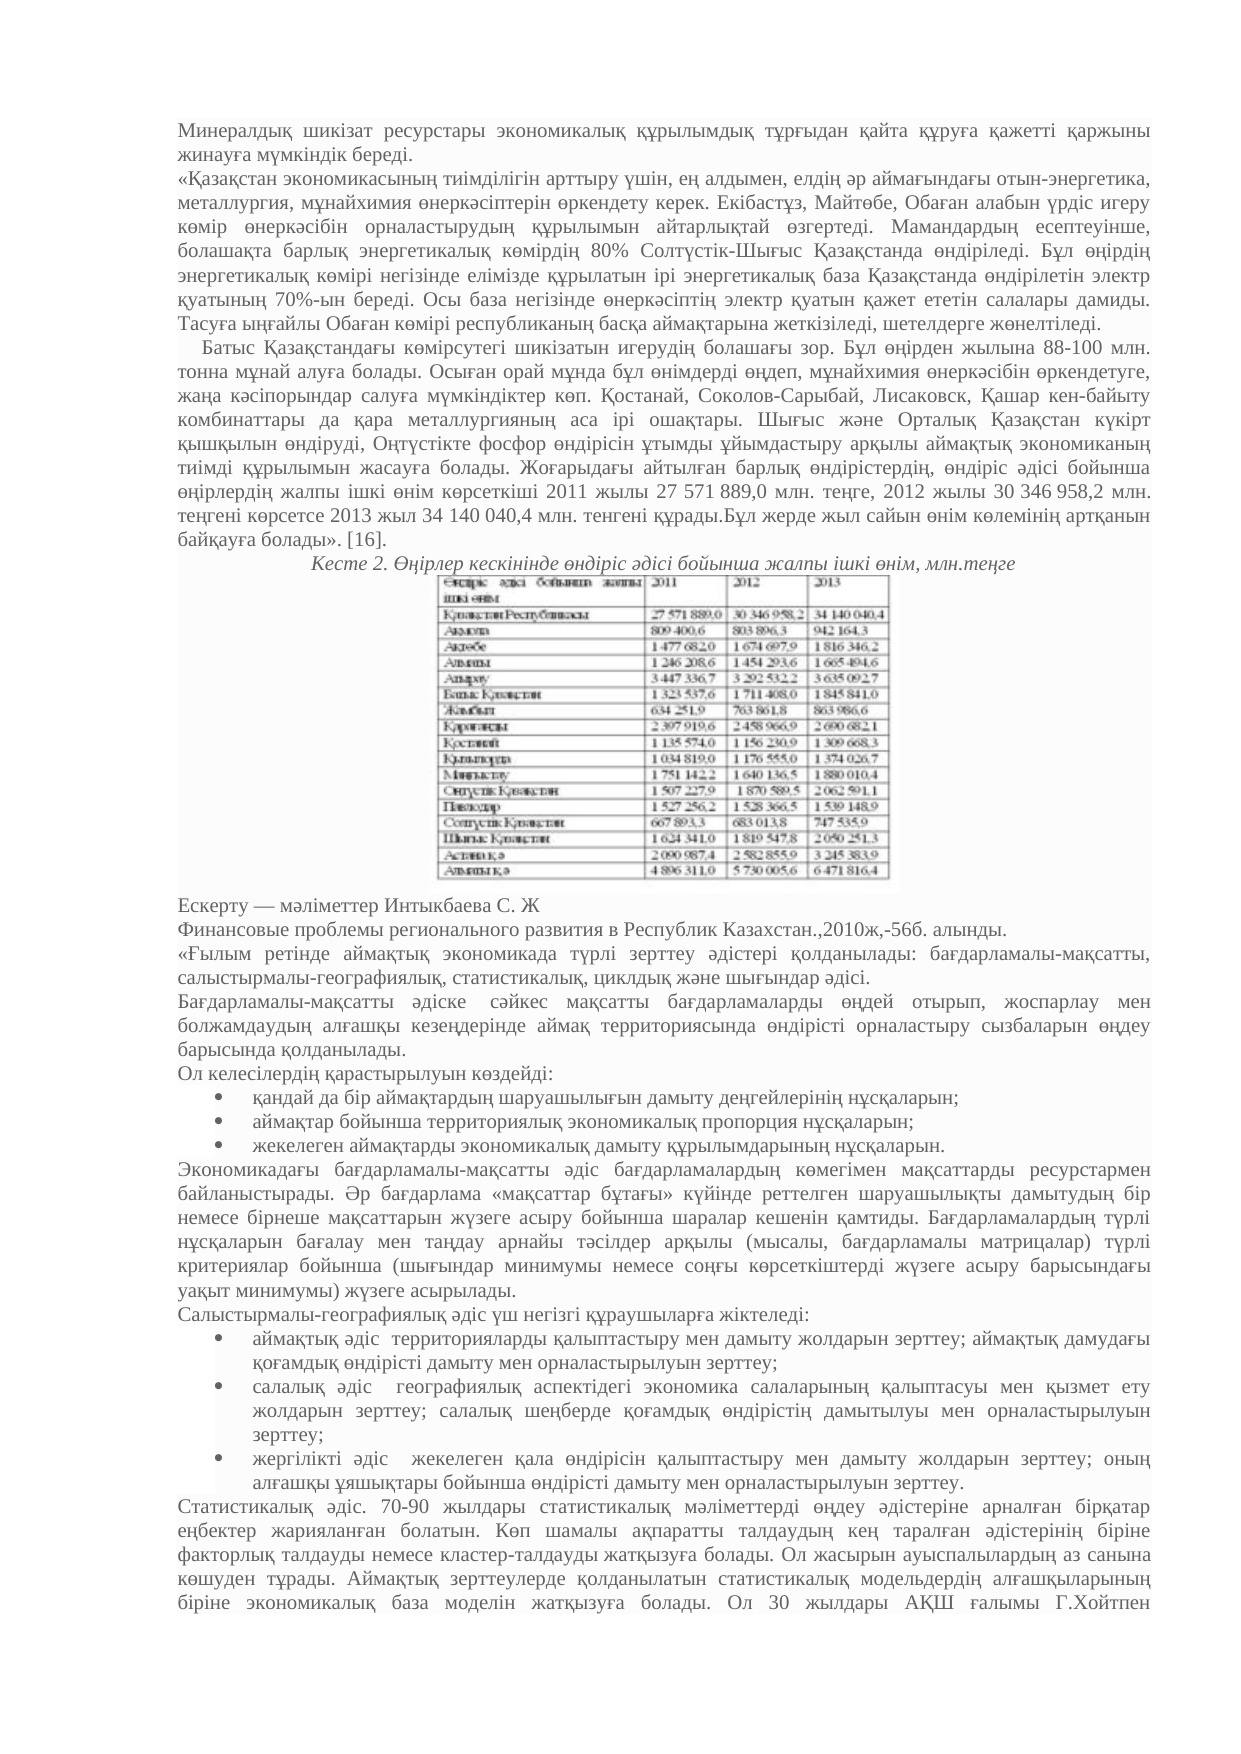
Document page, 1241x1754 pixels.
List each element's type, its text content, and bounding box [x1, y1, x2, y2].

text «Ғылым ретінде аймақтық экономикада түрлі зерттеу әдістері қолданылады: бағдарламалы-мақсатты, салыстырмалы-географиялық, статистикалық, циклдық және шығындар әдісі. [177, 941, 1152, 989]
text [177, 118, 1152, 166]
text Ол келесілердің қарастырылуын көздейді: [177, 1061, 1152, 1085]
picture [430, 575, 899, 893]
text Экономикадағы бағдарламалы-мақсатты әдіс бағдарламалардың көмегімен мақсаттарды ресурстармен байланыстырады. Әр бағдарлама «мақсаттар бұтағы» күйінде реттелген шаруашылықты дамытудың бір немесе бірнеше мақсаттарын жүзеге асыру бойынша шаралар кешенін қамтиды. Бағдарламалардың түрлі нұсқаларын бағалау мен таңдау арнайы тәсілдер арқылы (мысалы, бағдарламалы матрицалар) түрлі критериялар бойынша (шығындар минимумы немесе соңғы көрсеткіштерді жүзеге асыру барысындағы уақыт минимумы) жүзеге асырылады. [177, 1157, 1152, 1302]
text Финансовые проблемы регионального развития в Республик Казахстан.,2010ж,-56б. алынды. [177, 917, 1152, 941]
text «Қазақстан экономикасының тиімділігін арттыру үшін, ең алдымен, елдің әр аймағындағы отын-энергетика, металлургия, мұнайхимия өнеркәсіптерін өркендету керек. Екібастұз, Майтөбе, Обаған алабын үрдіс игеру көмір өнеркәсібін орналастырудың құрылымын айтарлықтай өзгертеді. Мамандардың есептеуінше, болашақта барлық энергетикалық көмірдің 80% Солтүстік-Шығыс Қазақстанда өндіріледі. Бұл өңірдің энергетикалық көмірі негізінде елімізде құрылатын ірі энергетикалық база Қазақстанда өндірілетін электр қуатының 70%-ын береді. Осы база негізінде өнеркәсіптің электр қуатын қажет ететін салалары дамиды. Тасуға ыңғайлы Обаған көмірі республиканың басқа аймақтарына жеткізіледі, шетелдерге жөнелтіледі. [177, 166, 1152, 335]
text Салыстырмалы-географиялық әдіс үш негізгі құраушыларға жіктеледі: [177, 1302, 1152, 1326]
list жергілікті әдіс  жекелеген қала өндірісін қалыптастыру мен дамыту жолдарын зерттеу; оның алғашқы ұяшықтары бойынша өндірісті дамыту мен орналастырылуын зерттеу. [215, 1446, 1152, 1494]
list аймақтық әдіс  территорияларды қалыптастыру мен дамыту жолдарын зерттеу; аймақтық дамудағы қоғамдық өндірісті дамыту мен орналастырылуын зерттеу; [215, 1326, 1152, 1374]
text Батыс Қазақстандағы көмірсутегі шикізатын игерудің болашағы зор. Бұл өңірден жылына 88-100 млн. тонна мұнай алуға болады. Осыған орай мұнда бұл өнімдерді өңдеп, мұнайхимия өнеркәсібін өркендетуге, жаңа кәсіпорындар салуға мүмкіндіктер көп. Қостанай, Соколов-Сарыбай, Лисаковск, Қашар кен-байыту комбинаттары да қара металлургияның аса ірі ошақтары. Шығыс және Орталық Қазақстан күкірт қышқылын өндіруді, Оңтүстікте фосфор өндірісін ұтымды ұйымдастыру арқылы аймақтық экономиканың тиімді құрылымын жасауға болады. Жоғарыдағы айтылған барлық өндірістердің, өндіріс әдісі бойынша өңірлердің жалпы ішкі өнім көрсеткіші 2011 жылы 27 571 889,0 млн. теңге, 2012 жылы 30 346 958,2 млн. теңгені көрсетсе 2013 жыл 34 140 040,4 млн. тенгені құрады.Бұл жерде жыл сайын өнім көлемінің артқанын байқауға болады». [16]. [177, 335, 1152, 551]
list салалық әдіс  географиялық аспектідегі экономика салаларының қалыптасуы мен қызмет ету жолдарын зерттеу; салалық шеңберде қоғамдық өндірістің дамытылуы мен орналастырылуын зерттеу; [215, 1374, 1152, 1446]
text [177, 1494, 1152, 1614]
list жекелеген аймақтарды экономикалық дамыту құрылымдарының нұсқаларын. [215, 1133, 1152, 1157]
list қандай да бір аймақтардың шаруашылығын дамыту деңгейлерінің нұсқаларын; [215, 1085, 1152, 1109]
text Бағдарламалы-мақсатты әдіске сәйкес мақсатты бағдарламаларды өңдей отырып, жоспарлау мен болжамдаудың алғашқы кезеңдерінде аймақ территориясында өндірісті орналастыру сызбаларын өңдеу барысында қолданылады. [177, 989, 1152, 1061]
text Кесте 2. Өңірлер кескінінде өндіріс әдісі бойынша жалпы ішкі өнім, млн.теңге [177, 551, 1152, 575]
text Ескерту — мәліметтер Интыкбаева С. Ж [177, 892, 1152, 917]
list аймақтар бойынша территориялық экономикалық пропорция нұсқаларын; [215, 1109, 1152, 1133]
